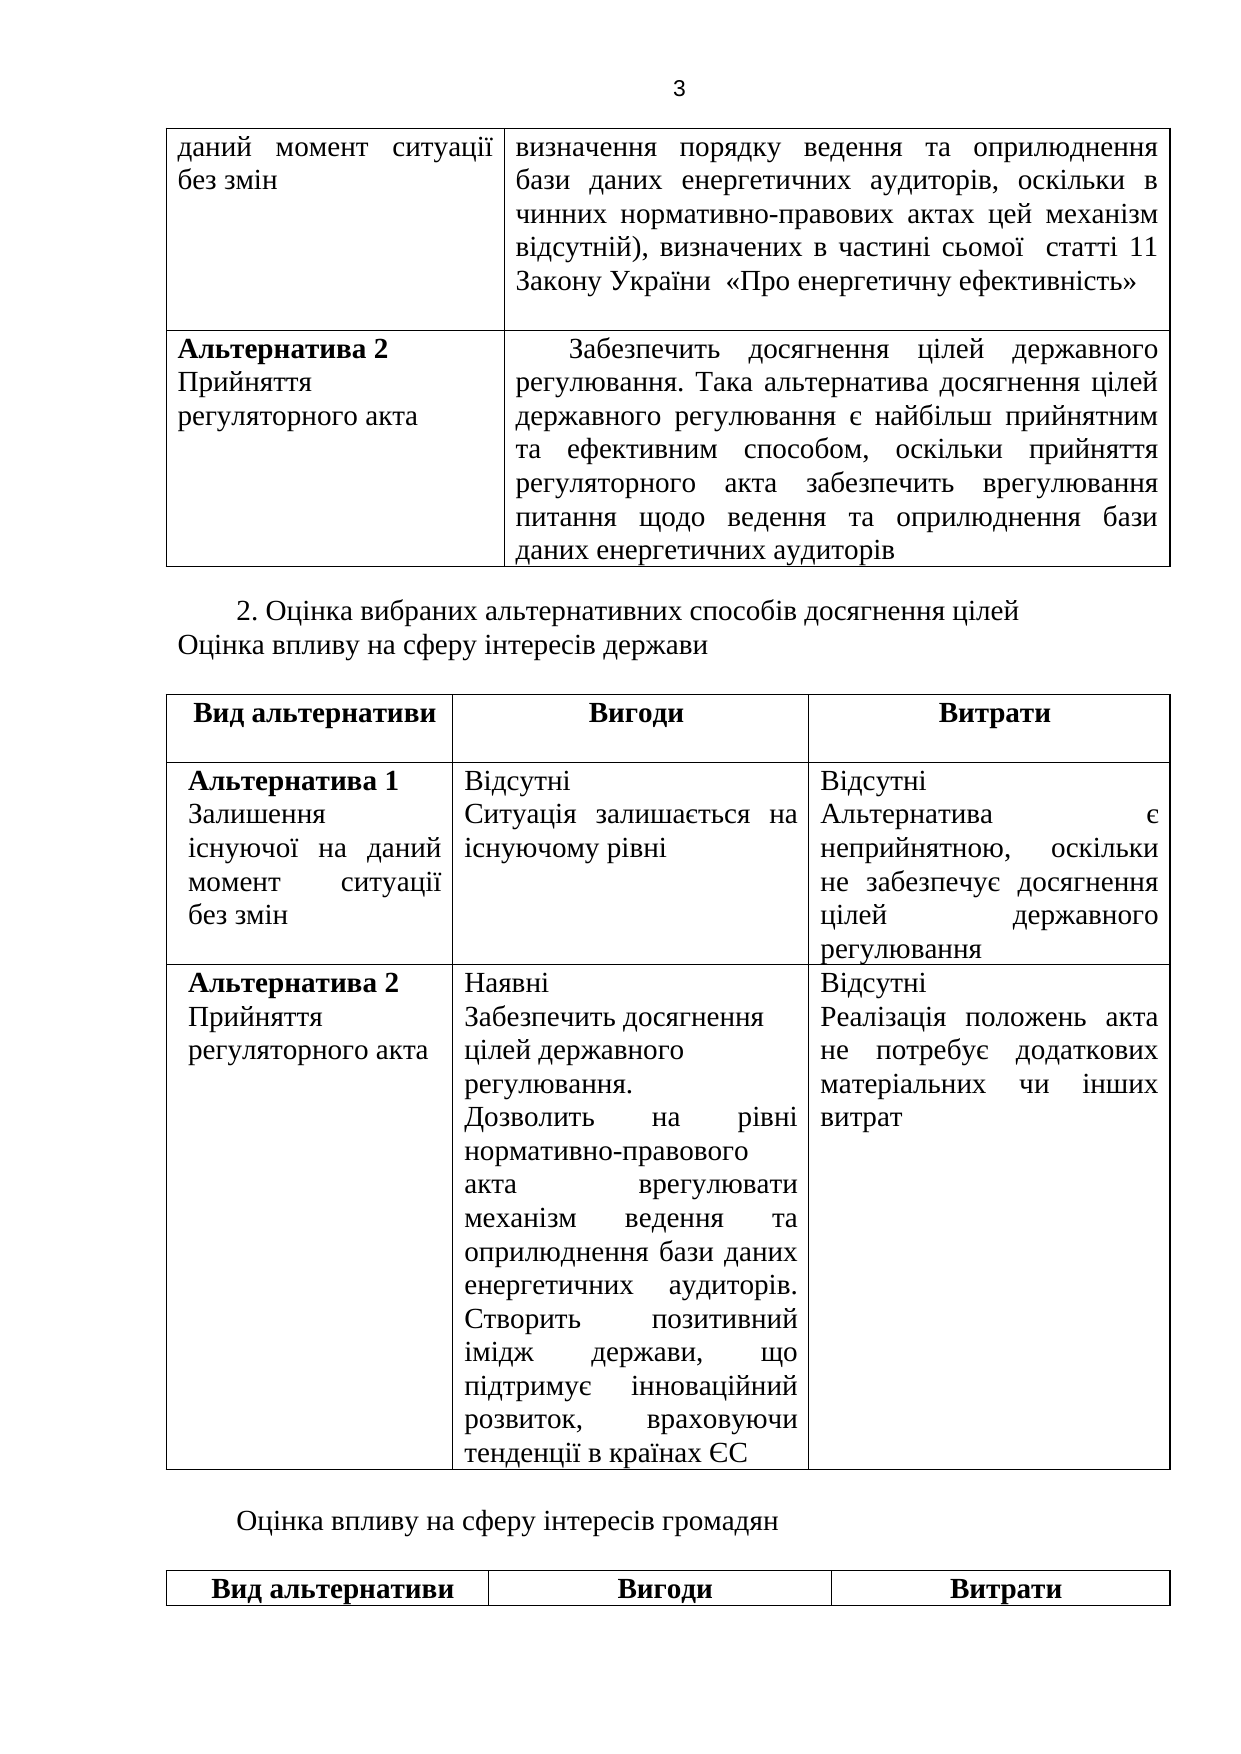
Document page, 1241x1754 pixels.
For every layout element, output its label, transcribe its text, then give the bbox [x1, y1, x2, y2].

table_header Вид альтернативи [167, 695, 452, 762]
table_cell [167, 129, 504, 330]
table_cell Альтернатива 2 Прийняття регуляторного акта [167, 331, 504, 566]
table_cell Наявні Забезпечить досягнення цілей державного регулювання. Дозволить на рівні нормативно-правового акта врегулювати механізм ведення та оприлюднення бази даних енергетичних аудиторів. Створить позитивний імідж держави, що підтримує інноваційний розвиток, враховуючи тенденції в країнах ЄС [453, 965, 808, 1468]
table_cell Альтернатива 2 Прийняття регуляторного акта [167, 965, 452, 1468]
table_cell Відсутні Реалізація положень акта не потребує додаткових матеріальних чи інших витрат [809, 965, 1169, 1468]
text Оцінка впливу на сферу інтересів держави [177, 627, 1181, 660]
table_cell Забезпечить досягнення цілей державного регулювання. Така альтернатива досягнення цілей державного регулювання є найбільш прийнятним та ефективним способом, оскільки прийняття регуляторного акта забезпечить врегулювання питання щодо ведення та оприлюднення бази даних енергетичних аудиторів [505, 331, 1169, 566]
text 2. Оцінка вибраних альтернативних способів досягнення цілей [192, 593, 1181, 627]
table_header Витрати [832, 1571, 1169, 1605]
text Оцінка впливу на сферу інтересів громадян [236, 1503, 1181, 1537]
table_header Вигоди [453, 695, 808, 762]
table_header Вигоди [489, 1571, 831, 1605]
table_cell Альтернатива 1 Залишення існуючої на даний момент ситуації без змін [167, 763, 452, 964]
table_header Вид альтернативи [167, 1571, 488, 1605]
table_cell Відсутні Альтернатива є неприйнятною, оскільки не забезпечує досягнення цілей державного регулювання [809, 763, 1169, 964]
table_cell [505, 129, 1169, 330]
table_header Витрати [809, 695, 1169, 762]
table_cell Відсутні Ситуація залишається на існуючому рівні [453, 763, 808, 964]
